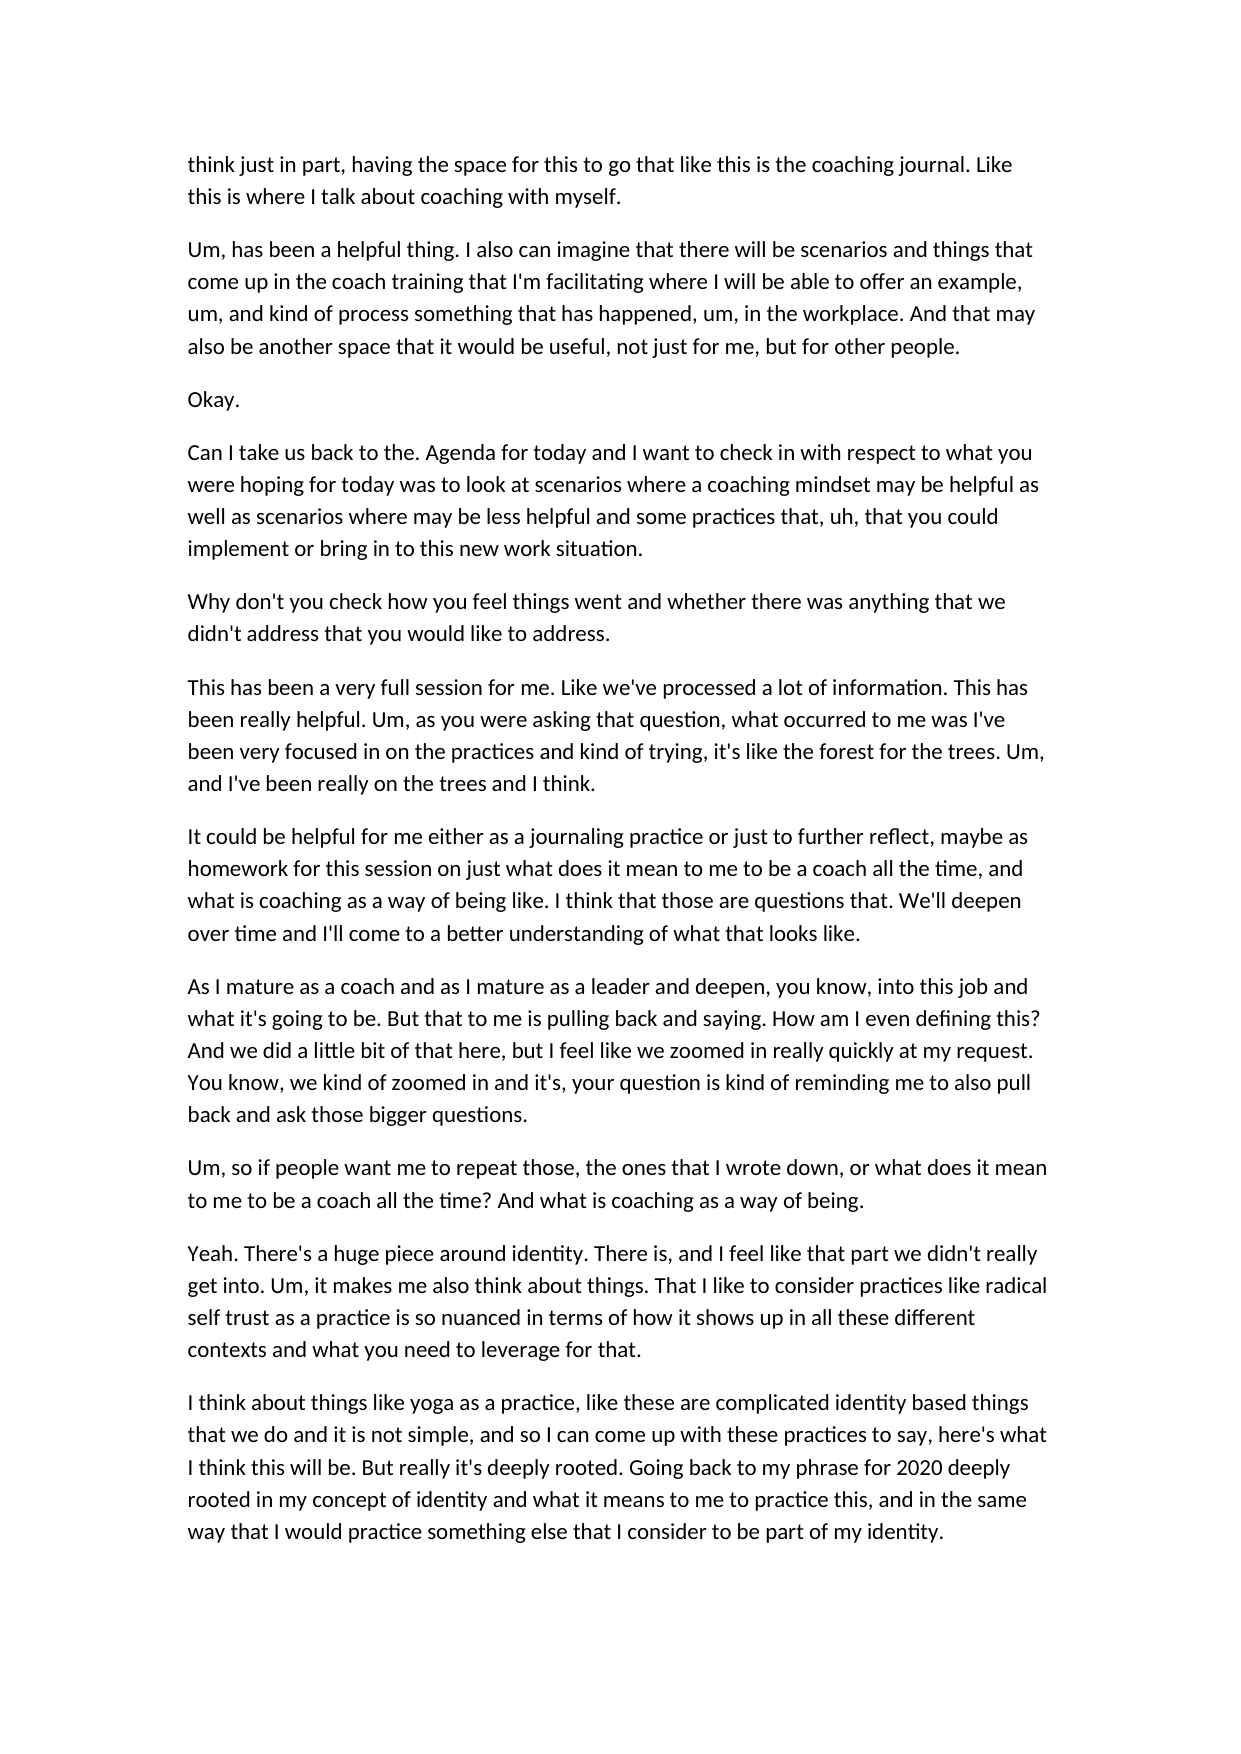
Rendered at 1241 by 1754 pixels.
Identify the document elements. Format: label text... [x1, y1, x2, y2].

text Okay. [187, 385, 1053, 413]
text This has been a very full session for me. Like we've processed a lot of information. This has been really helpful. Um, as you were asking that question, what occurred to me was I've been very focused in on the practices and kind of trying, it's like the forest for the trees. Um, and I've been really on the trees and I think. [187, 673, 1053, 797]
text Yeah. There's a huge piece around identity. There is, and I feel like that part we didn't really get into. Um, it makes me also think about things. That I like to consider practices like radical self trust as a practice is so nuanced in terms of how it shows up in all these different contexts and what you need to leverage for that. [187, 1239, 1053, 1363]
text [187, 150, 1053, 210]
text As I mature as a coach and as I mature as a leader and deepen, you know, into this job and what it's going to be. But that to me is pulling back and saying. How am I even defining this? And we did a little bit of that here, but I feel like we zoomed in really quickly at my request. You know, we kind of zoomed in and it's, your question is kind of reminding me to also pull back and ask those bigger questions. [187, 972, 1053, 1128]
text Um, so if people want me to repeat those, the ones that I wrote down, or what does it mean to me to be a coach all the time? And what is coaching as a way of being. [187, 1153, 1053, 1214]
text Can I take us back to the. Agenda for today and I want to check in with respect to what you were hoping for today was to look at scenarios where a coaching mindset may be helpful as well as scenarios where may be less helpful and some practices that, uh, that you could implement or bring in to this new work situation. [187, 438, 1053, 562]
text Um, has been a helpful thing. I also can imagine that there will be scenarios and things that come up in the coach training that I'm facilitating where I will be able to offer an example, um, and kind of process something that has happened, um, in the workplace. And that may also be another space that it would be useful, not just for me, but for other people. [187, 235, 1053, 360]
text It could be helpful for me either as a journaling practice or just to further reflect, maybe as homework for this session on just what does it mean to me to be a coach all the time, and what is coaching as a way of being like. I think that those are questions that. We'll deepen over time and I'll come to a better understanding of what that looks like. [187, 822, 1053, 947]
text I think about things like yoga as a practice, like these are complicated identity based things that we do and it is not simple, and so I can come up with these practices to say, here's what I think this will be. But really it's deeply rooted. Going back to my phrase for 2020 deeply rooted in my concept of identity and what it means to me to practice this, and in the same way that I would practice something else that I consider to be part of my identity. [187, 1388, 1053, 1545]
text Why don't you check how you feel things went and whether there was anything that we didn't address that you would like to address. [187, 587, 1053, 648]
